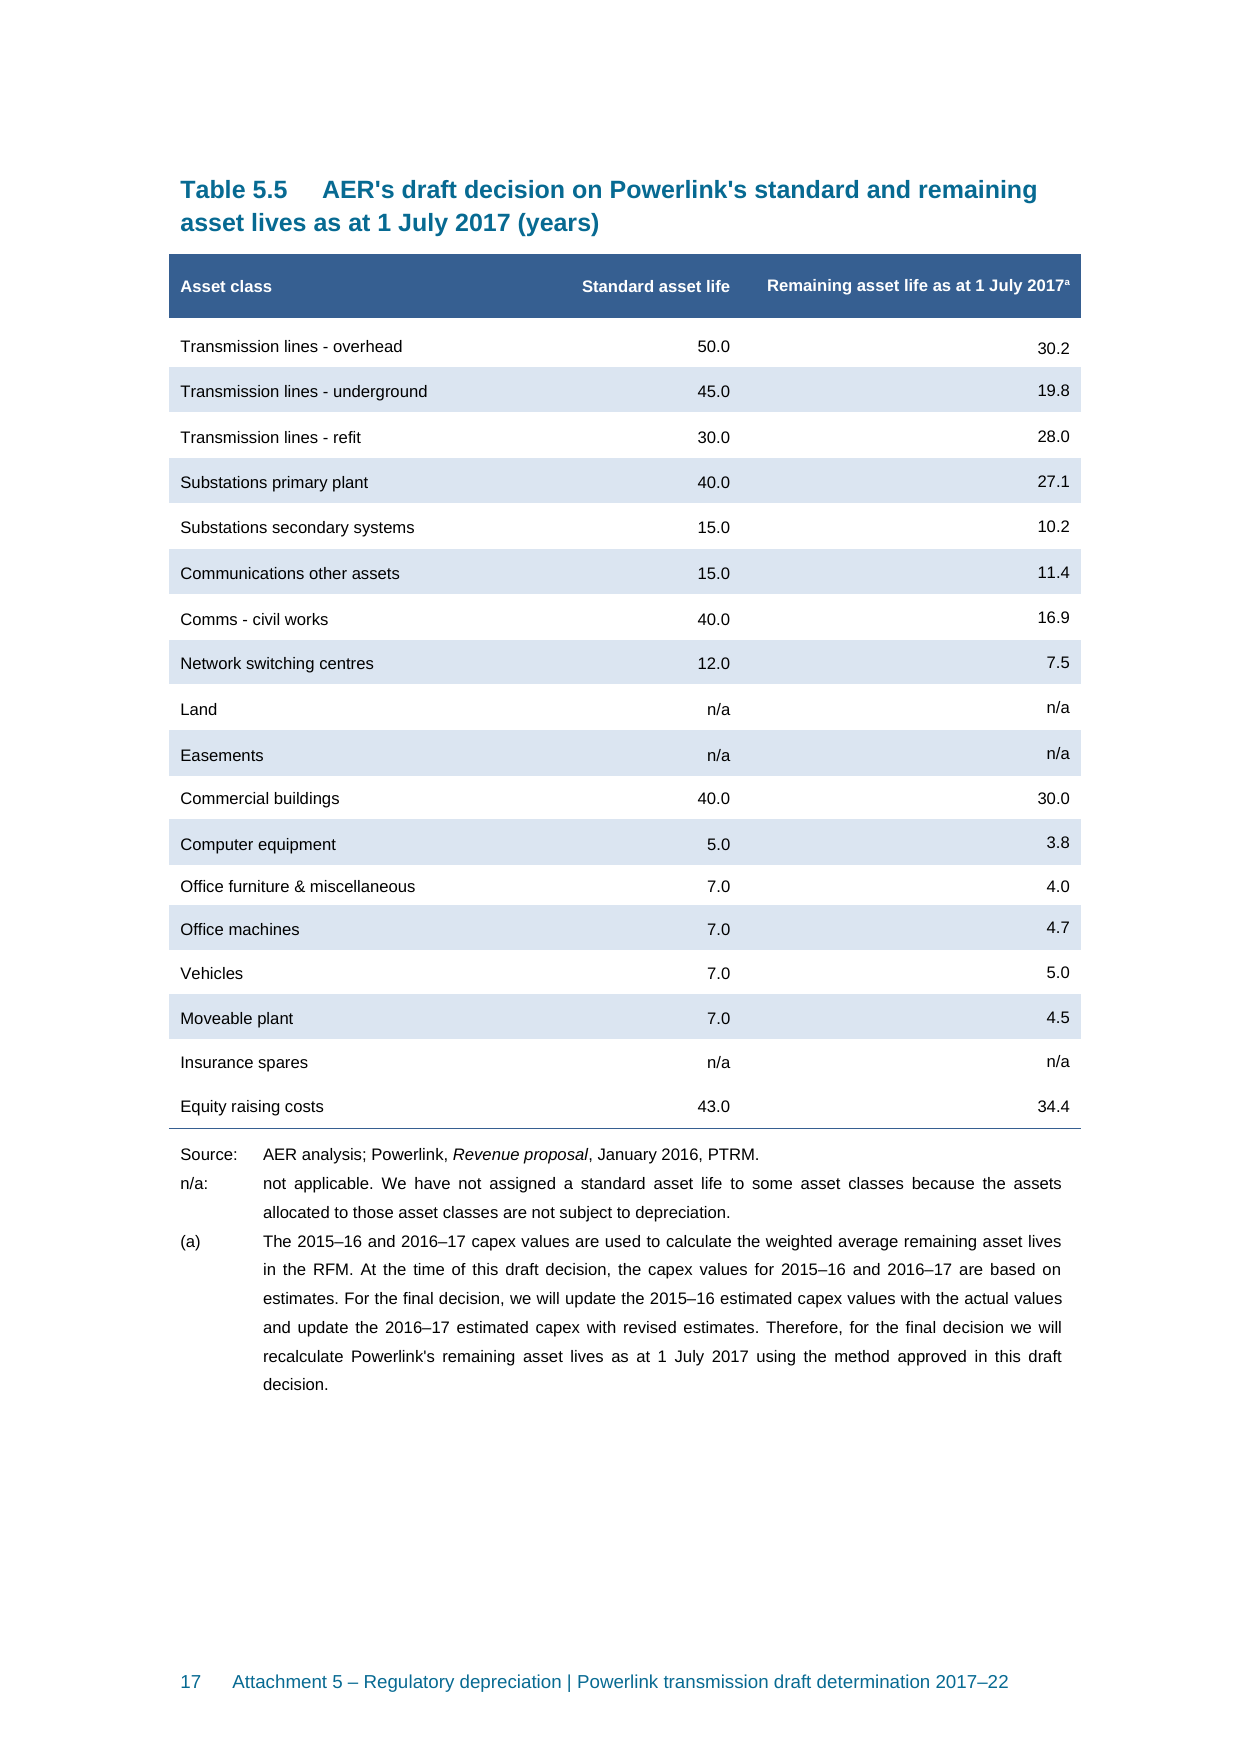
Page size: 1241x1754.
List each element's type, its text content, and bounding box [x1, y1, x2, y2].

table_cell Communications other assets [169, 549, 475, 594]
table_header Standard asset life [475, 254, 741, 318]
text n/a: not applicable. We have not assigned a standard asset life to some asset classes because the assets allocated to those asset classes are not subject to depreciation. [180, 1174, 1063, 1222]
table_cell 19.8 [741, 367, 1081, 412]
table_cell 16.9 [741, 594, 1081, 640]
picture [920, 1678, 924, 1688]
table_cell Easements [169, 730, 475, 776]
table_cell 4.5 [741, 994, 1081, 1039]
table_cell Vehicles [169, 950, 475, 994]
table_cell n/a [741, 730, 1081, 776]
table_cell Transmission lines - refit [169, 413, 475, 458]
table_cell n/a [475, 1039, 741, 1083]
table_cell Transmission lines - overhead [169, 318, 475, 367]
table_cell 30.0 [475, 413, 741, 458]
table_cell Commercial buildings [169, 776, 475, 819]
table_cell 40.0 [475, 594, 741, 640]
table_cell Office machines [169, 905, 475, 950]
table_cell Office furniture & miscellaneous [169, 865, 475, 904]
table_cell 15.0 [475, 503, 741, 548]
table_cell 50.0 [475, 318, 741, 367]
table_cell 3.8 [741, 819, 1081, 865]
table_cell n/a [475, 730, 741, 776]
table_cell 43.0 [475, 1083, 741, 1127]
table_cell 7.0 [475, 994, 741, 1039]
table_cell 27.1 [741, 458, 1081, 503]
table_cell Moveable plant [169, 994, 475, 1039]
table_cell Substations secondary systems [169, 503, 475, 548]
table_cell n/a [475, 684, 741, 730]
table_cell 40.0 [475, 458, 741, 503]
table_cell Network switching centres [169, 640, 475, 684]
table_cell 4.0 [741, 865, 1081, 904]
table_cell 45.0 [475, 367, 741, 412]
text Source: AER analysis; Powerlink, Revenue proposal, January 2016, PTRM. [180, 1145, 1063, 1164]
table_cell 5.0 [475, 819, 741, 865]
table_cell 7.0 [475, 865, 741, 904]
table_cell n/a [741, 1039, 1081, 1083]
table_cell 7.0 [475, 905, 741, 950]
table_cell Land [169, 684, 475, 730]
table_cell Transmission lines - underground [169, 367, 475, 412]
table_cell 5.0 [741, 950, 1081, 994]
table_cell n/a [741, 684, 1081, 730]
table_cell 10.2 [741, 503, 1081, 548]
table_cell Computer equipment [169, 819, 475, 865]
table_cell 40.0 [475, 776, 741, 819]
table_cell 34.4 [741, 1083, 1081, 1127]
table_cell Substations primary plant [169, 458, 475, 503]
table_cell Equity raising costs [169, 1083, 475, 1127]
table_cell Comms - civil works [169, 594, 475, 640]
table_cell 11.4 [741, 549, 1081, 594]
table_header Asset class [169, 254, 475, 318]
table_cell 30.2 30.2 [741, 318, 1081, 367]
table_header Remaining asset life as at 1 July 2017a [741, 254, 1081, 318]
table_cell Insurance spares [169, 1039, 475, 1083]
text (a) The 2015–16 and 2016–17 capex values are used to calculate the weighted average remaining asset lives in the RFM. At the time of this draft decision, the capex values for 2015–16 and 2016–17 are based on estimates. For the final decision, we will update the 2015–16 estimated capex values with the actual values and update the 2016–17 estimated capex with revised estimates. Therefore, for the final decision we will recalculate Powerlink's remaining asset lives as at 1 July 2017 using the method approved in this draft decision. [180, 1231, 1063, 1394]
table_cell 28.0 [741, 413, 1081, 458]
table_cell 7.5 [741, 640, 1081, 684]
table_cell 12.0 [475, 640, 741, 684]
table_cell 4.7 [741, 905, 1081, 950]
table_cell 7.0 [475, 950, 741, 994]
table_cell 30.0 [741, 776, 1081, 819]
table_cell 15.0 [475, 549, 741, 594]
picture [365, 1675, 372, 1688]
